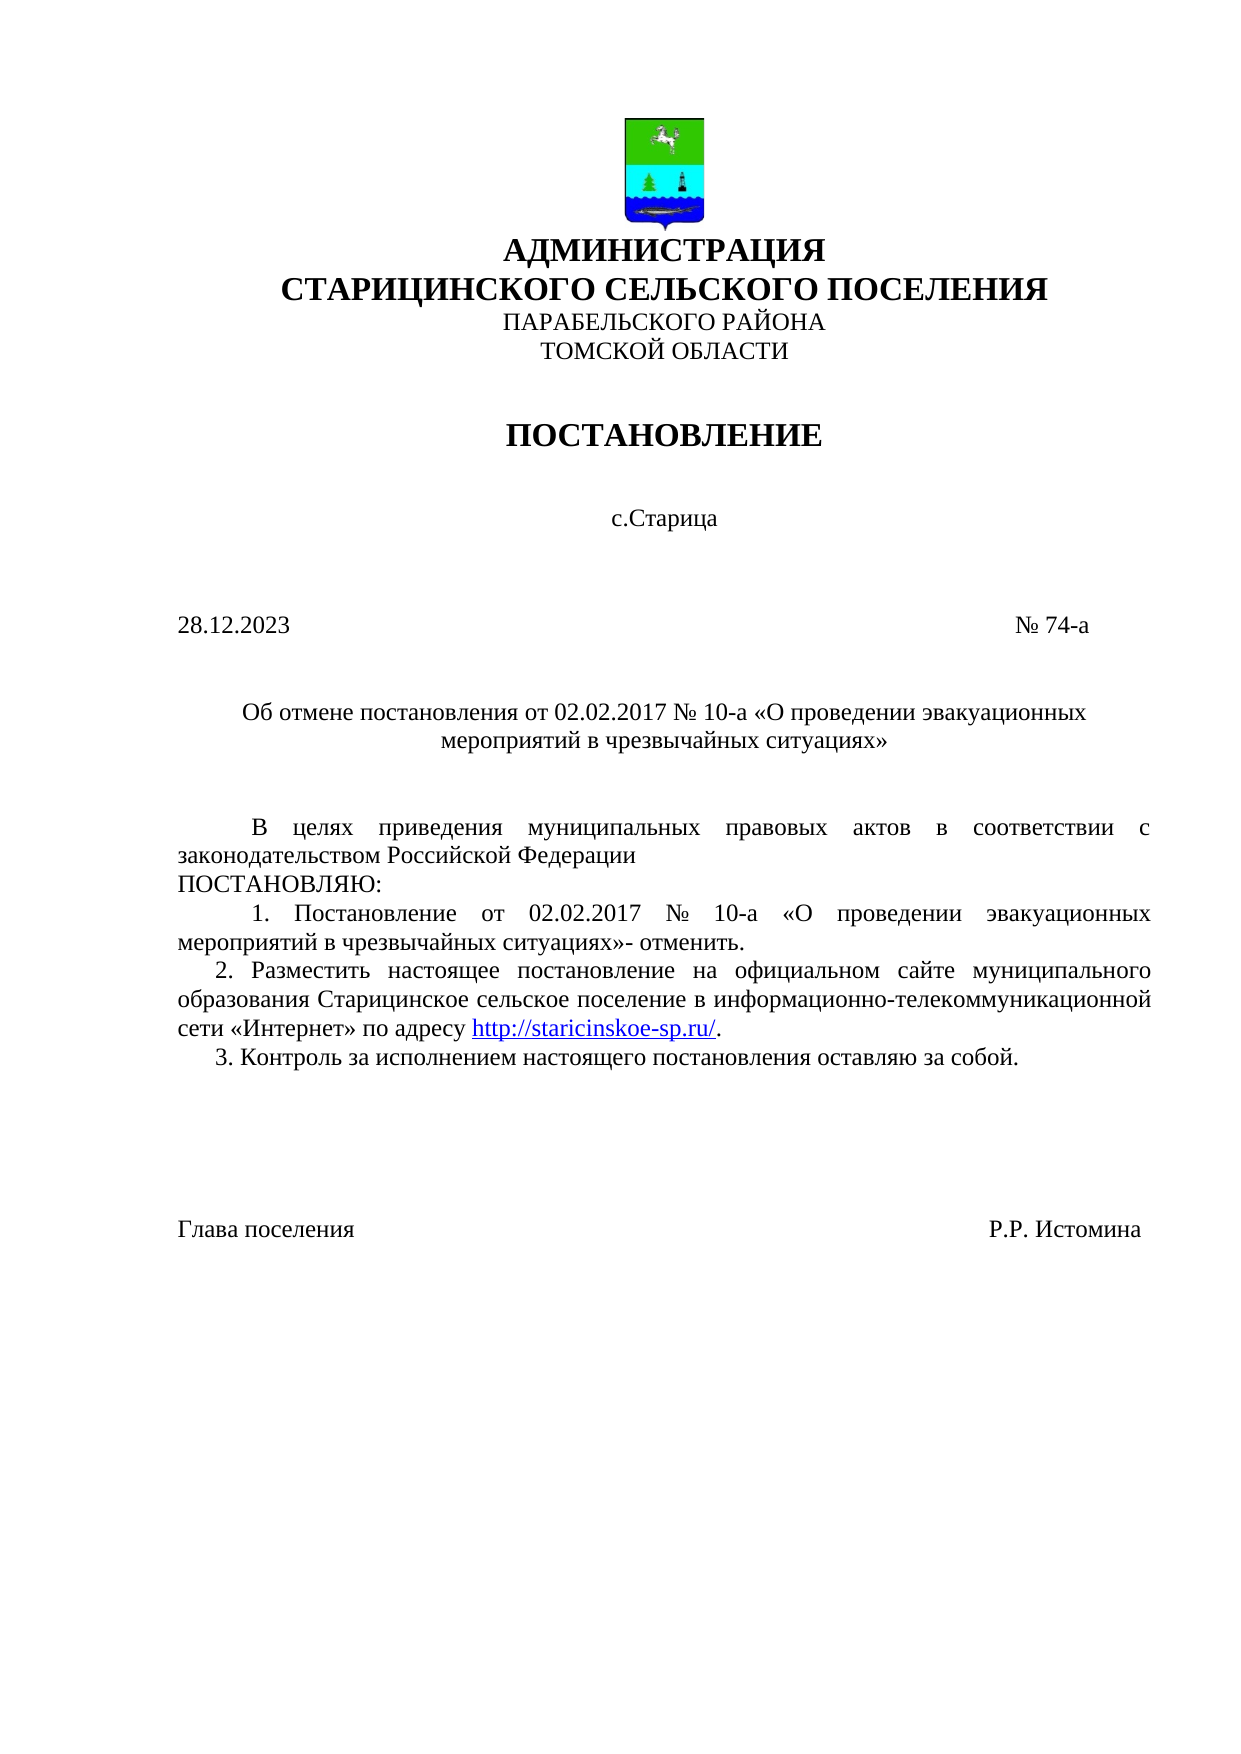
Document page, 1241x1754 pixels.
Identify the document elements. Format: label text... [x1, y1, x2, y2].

text 2. Разместить настоящее постановление на официальном сайте муниципального образования Старицинское сельское поселение в информационно-телекоммуникационной сети «Интернет» по адресу http://staricinskoe-sp.ru/. [177, 956, 1152, 1042]
text В целях приведения муниципальных правовых актов в соответствии с законодательством Российской Федерации [177, 812, 1152, 869]
text СТАРИЦИНСКОГО СЕЛЬСКОГО ПОСЕЛЕНИЯ [177, 269, 1152, 307]
text с.Старица [177, 503, 1152, 532]
text 3. Контроль за исполнением настоящего постановления оставляю за собой. [177, 1042, 1152, 1071]
text Глава поселения Р.Р. Истомина [177, 1214, 1152, 1243]
text ПАРАБЕЛЬСКОГО РАЙОНА [177, 307, 1152, 336]
text ПОСТАНОВЛЕНИЕ [177, 415, 1152, 453]
text 28.12.2023 № 74-а [177, 611, 1152, 639]
text ТОМСКОЙ ОБЛАСТИ [177, 336, 1152, 365]
text Об отмене постановления от 02.02.2017 № 10-а «О проведении эвакуационных мероприятий в чрезвычайных ситуациях» [177, 697, 1152, 754]
text 1. Постановление от 02.02.2017 № 10-а «О проведении эвакуационных мероприятий в чрезвычайных ситуациях»- отменить. [177, 898, 1152, 956]
picture [624, 118, 705, 231]
text ПОСТАНОВЛЯЮ: [177, 869, 1152, 898]
text АДМИНИСТРАЦИЯ [177, 231, 1152, 269]
